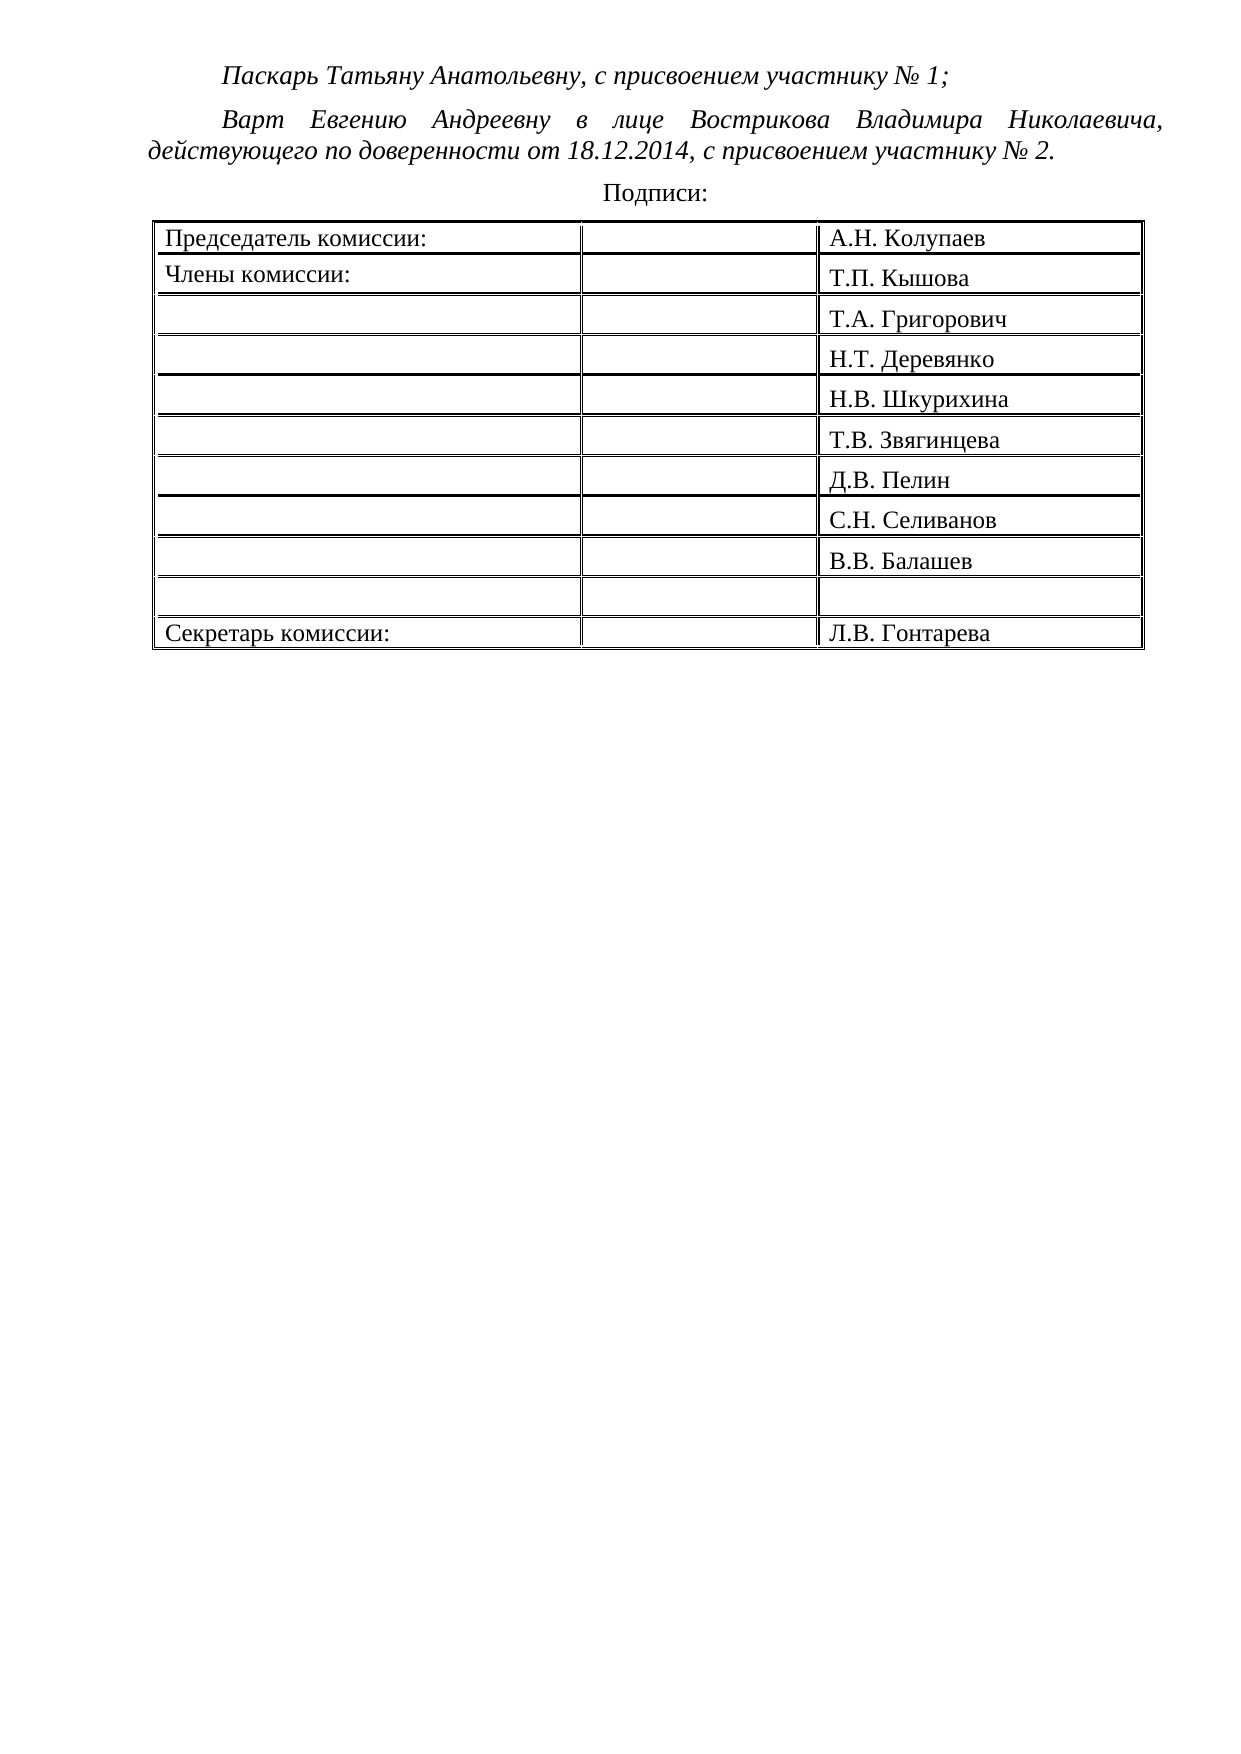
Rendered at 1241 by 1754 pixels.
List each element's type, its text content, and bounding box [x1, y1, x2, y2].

table_header А.Н. Колупаев [818, 223, 1141, 252]
table_cell [583, 296, 816, 333]
table_cell Д.В. Пелин [820, 454, 1142, 494]
table_cell Члены комиссии: [155, 252, 580, 292]
table_cell [155, 454, 580, 494]
table_cell [154, 333, 582, 373]
table_cell Т.П. Кышова [820, 252, 1141, 292]
table_cell Т.В. Звягинцева [820, 413, 1142, 453]
table_cell [155, 534, 580, 574]
table_cell [582, 615, 818, 647]
table_cell [155, 292, 580, 333]
table_cell С.Н. Селиванов [820, 494, 1141, 534]
table_cell [155, 575, 580, 615]
table_cell Н.В. Шкурихина [820, 373, 1143, 413]
table_cell [583, 538, 816, 574]
table_cell [583, 578, 816, 615]
table_header Председатель комиссии: [155, 223, 582, 252]
table_cell [154, 373, 580, 413]
table_header [582, 222, 818, 252]
table_cell [155, 413, 580, 453]
table_cell [583, 417, 816, 453]
table_cell [583, 255, 816, 292]
table_cell Т.А. Григорович [820, 292, 1142, 333]
text Подписи: [148, 177, 1163, 207]
table_cell Секретарь комиссии: [154, 615, 582, 647]
text Паскарь Татьяну Анатольевну, с присвоением участнику № 1; [148, 59, 1163, 90]
text Варт Евгению Андреевну в лице Вострикова Владимира Николаевича, действующего по доверенности от 18.12.2014, с присвоением участнику № 2. [148, 103, 1163, 165]
table_cell [583, 376, 816, 413]
table_cell [820, 575, 1142, 615]
table_cell [583, 457, 816, 494]
table_cell В.В. Балашев [820, 534, 1142, 574]
table_cell [583, 497, 816, 534]
table_cell [155, 494, 580, 534]
table_cell [583, 336, 816, 373]
table_cell Н.Т. Деревянко [818, 333, 1143, 373]
table_cell Л.В. Гонтарева [818, 615, 1143, 647]
